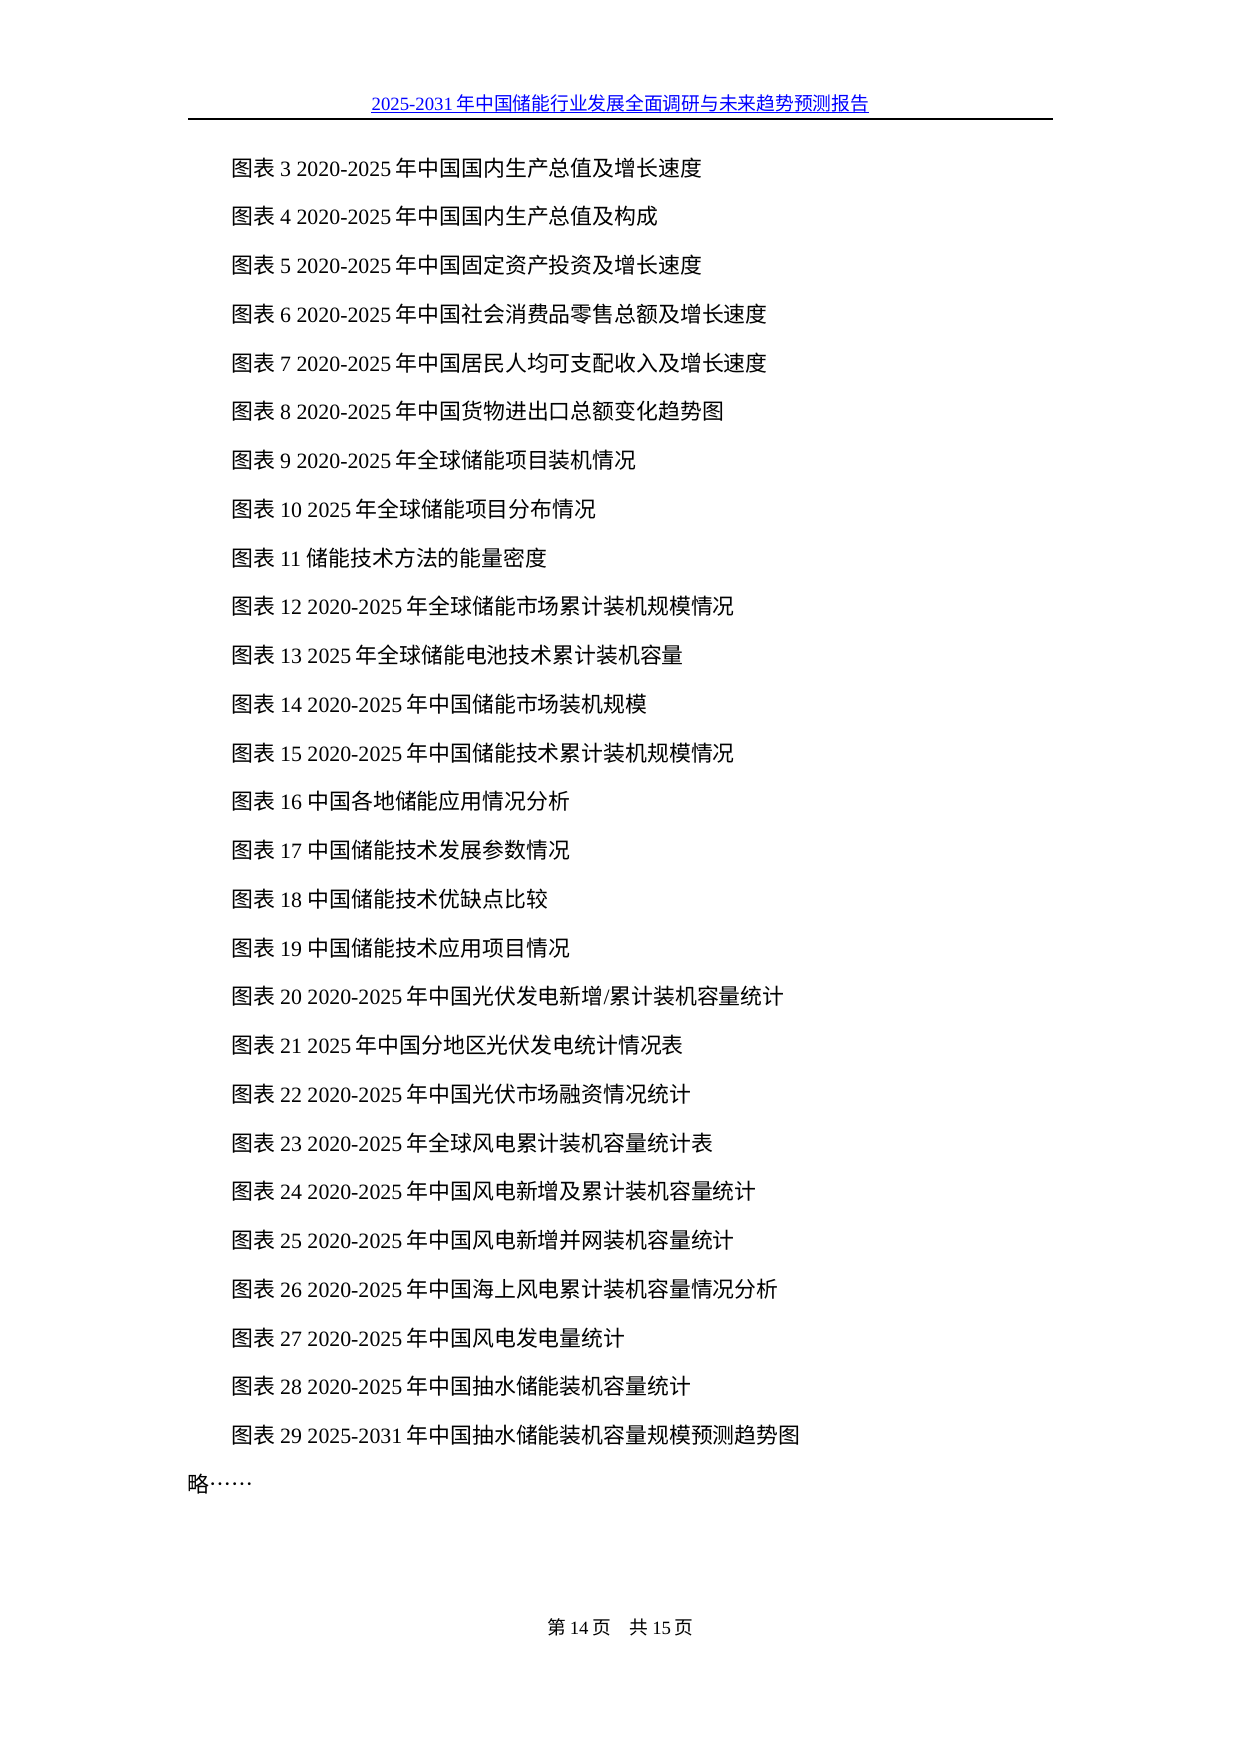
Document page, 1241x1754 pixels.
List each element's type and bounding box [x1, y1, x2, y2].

text [187, 150, 1053, 1499]
